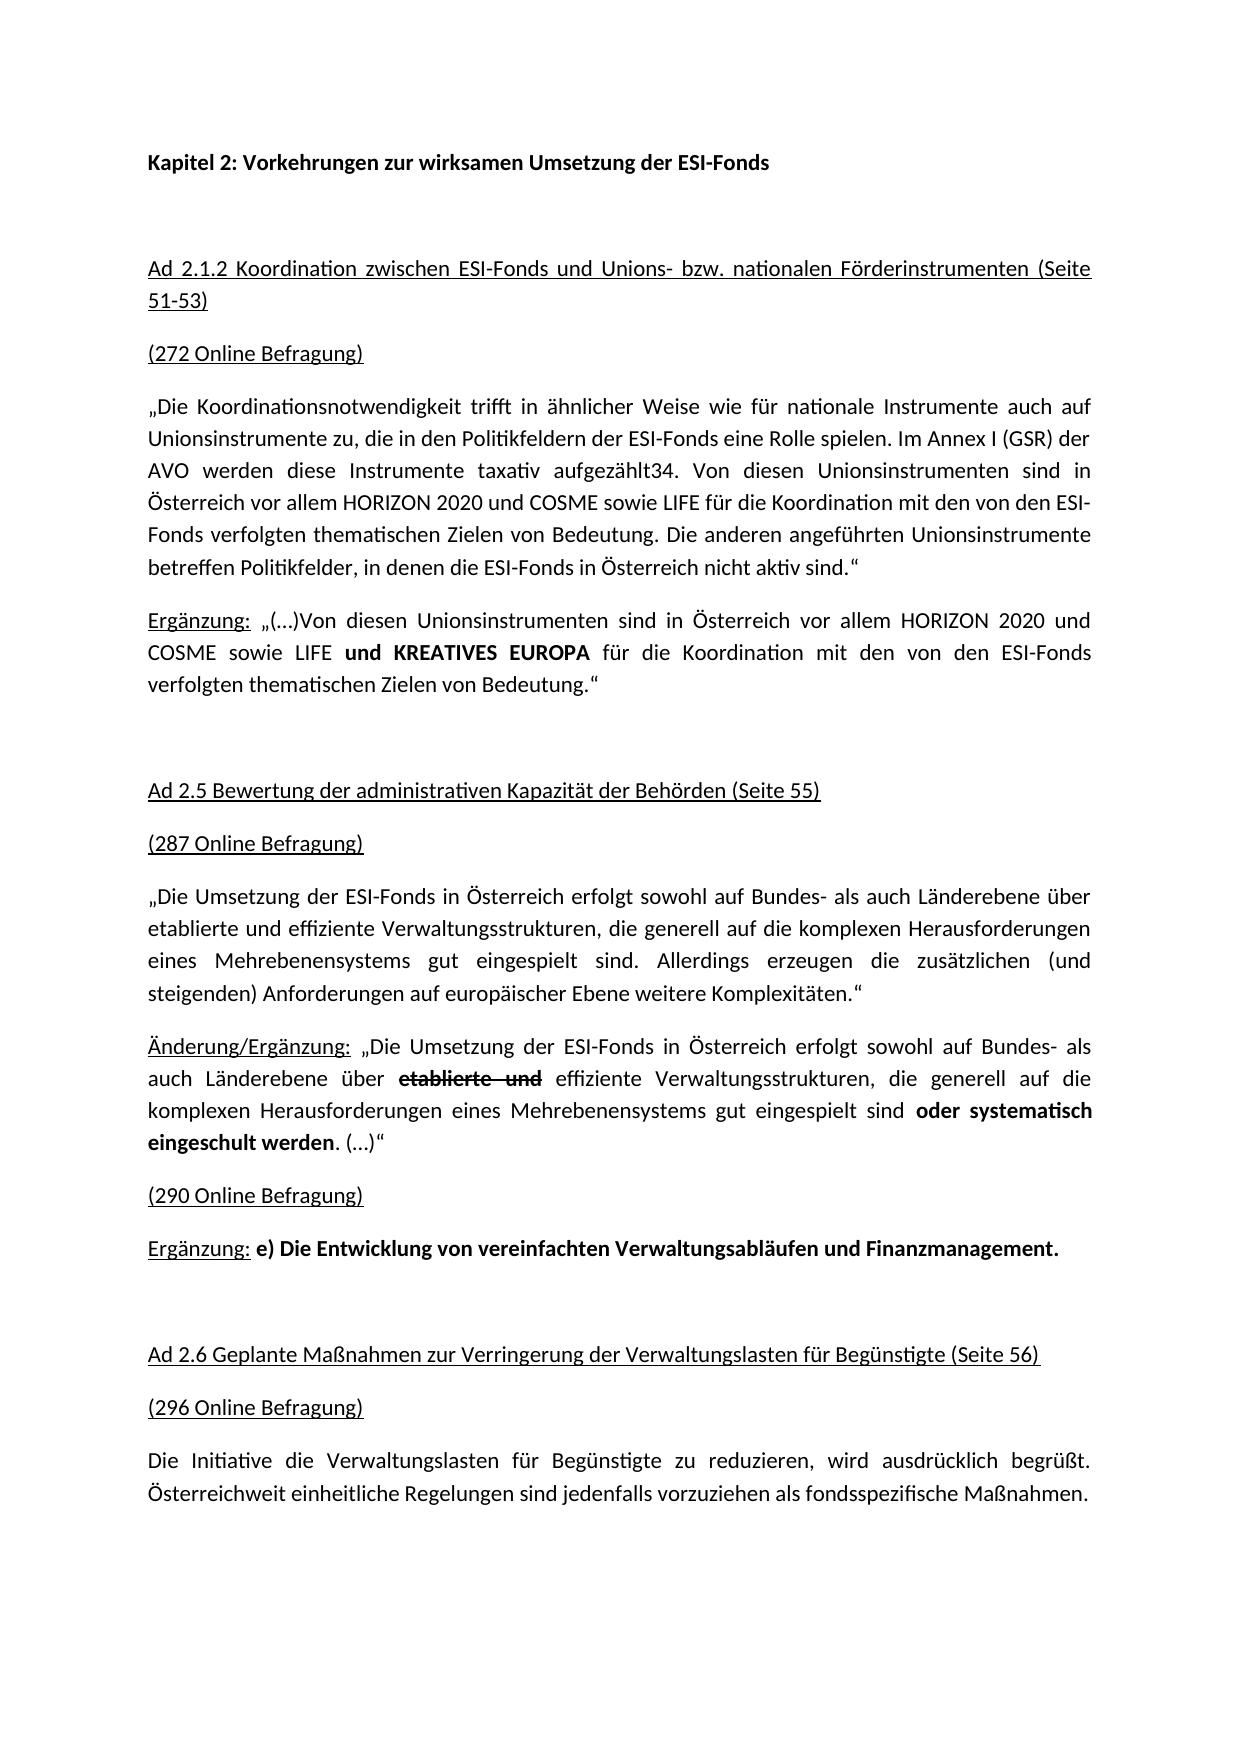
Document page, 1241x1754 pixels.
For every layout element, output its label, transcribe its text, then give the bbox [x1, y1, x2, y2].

text (290 Online Befragung) [148, 1181, 1093, 1209]
text (272 Online Befragung) [148, 339, 1093, 367]
text „Die Koordinationsnotwendigkeit trifft in ähnlicher Weise wie für nationale Instrumente auch auf Unionsinstrumente zu, die in den Politikfeldern der ESI-Fonds eine Rolle spielen. Im Annex I (GSR) der AVO werden diese Instrumente taxativ aufgezählt34. Von diesen Unionsinstrumenten sind in Österreich vor allem HORIZON 2020 und COSME sowie LIFE für die Koordination mit den von den ESI-Fonds verfolgten thematischen Zielen von Bedeutung. Die anderen angeführten Unionsinstrumente betreffen Politikfelder, in denen die ESI-Fonds in Österreich nicht aktiv sind.“ [148, 392, 1093, 581]
text (296 Online Befragung) [148, 1393, 1093, 1422]
text Die Initiative die Verwaltungslasten für Begünstigte zu reduzieren, wird ausdrücklich begrüßt. Österreichweit einheitliche Regelungen sind jedenfalls vorzuziehen als fondsspezifische Maßnahmen. [148, 1447, 1093, 1507]
text „Die Umsetzung der ESI-Fonds in Österreich erfolgt sowohl auf Bundes- als auch Länderebene über etablierte und effiziente Verwaltungsstrukturen, die generell auf die komplexen Herausforderungen eines Mehrebenensystems gut eingespielt sind. Allerdings erzeugen die zusätzlichen (und steigenden) Anforderungen auf europäischer Ebene weitere Komplexitäten.“ [148, 882, 1093, 1007]
text (287 Online Befragung) [148, 829, 1093, 857]
text Ad 2.5 Bewertung der administrativen Kapazität der Behörden (Seite 55) [148, 776, 1093, 804]
text Ergänzung: „(…)Von diesen Unionsinstrumenten sind in Österreich vor allem HORIZON 2020 und COSME sowie LIFE und KREATIVES EUROPA für die Koordination mit den von den ESI-Fonds verfolgten thematischen Zielen von Bedeutung.“ [148, 606, 1093, 698]
text Kapitel 2: Vorkehrungen zur wirksamen Umsetzung der ESI-Fonds [148, 148, 1093, 176]
text Ad 2.6 Geplante Maßnahmen zur Verringerung der Verwaltungslasten für Begünstigte (Seite 56) [148, 1341, 1093, 1368]
text Ad 2.1.2 Koordination zwischen ESI-Fonds und Unions- bzw. nationalen Förderinstrumenten (Seite 51-53) [148, 254, 1093, 314]
text Ergänzung: e) Die Entwicklung von vereinfachten Verwaltungsabläufen und Finanzmanagement. [148, 1234, 1093, 1262]
text Änderung/Ergänzung: „Die Umsetzung der ESI-Fonds in Österreich erfolgt sowohl auf Bundes- als auch Länderebene über etablierte und effiziente Verwaltungsstrukturen, die generell auf die komplexen Herausforderungen eines Mehrebenensystems gut eingespielt sind oder systematisch eingeschult werden. (…)“ [148, 1032, 1093, 1156]
